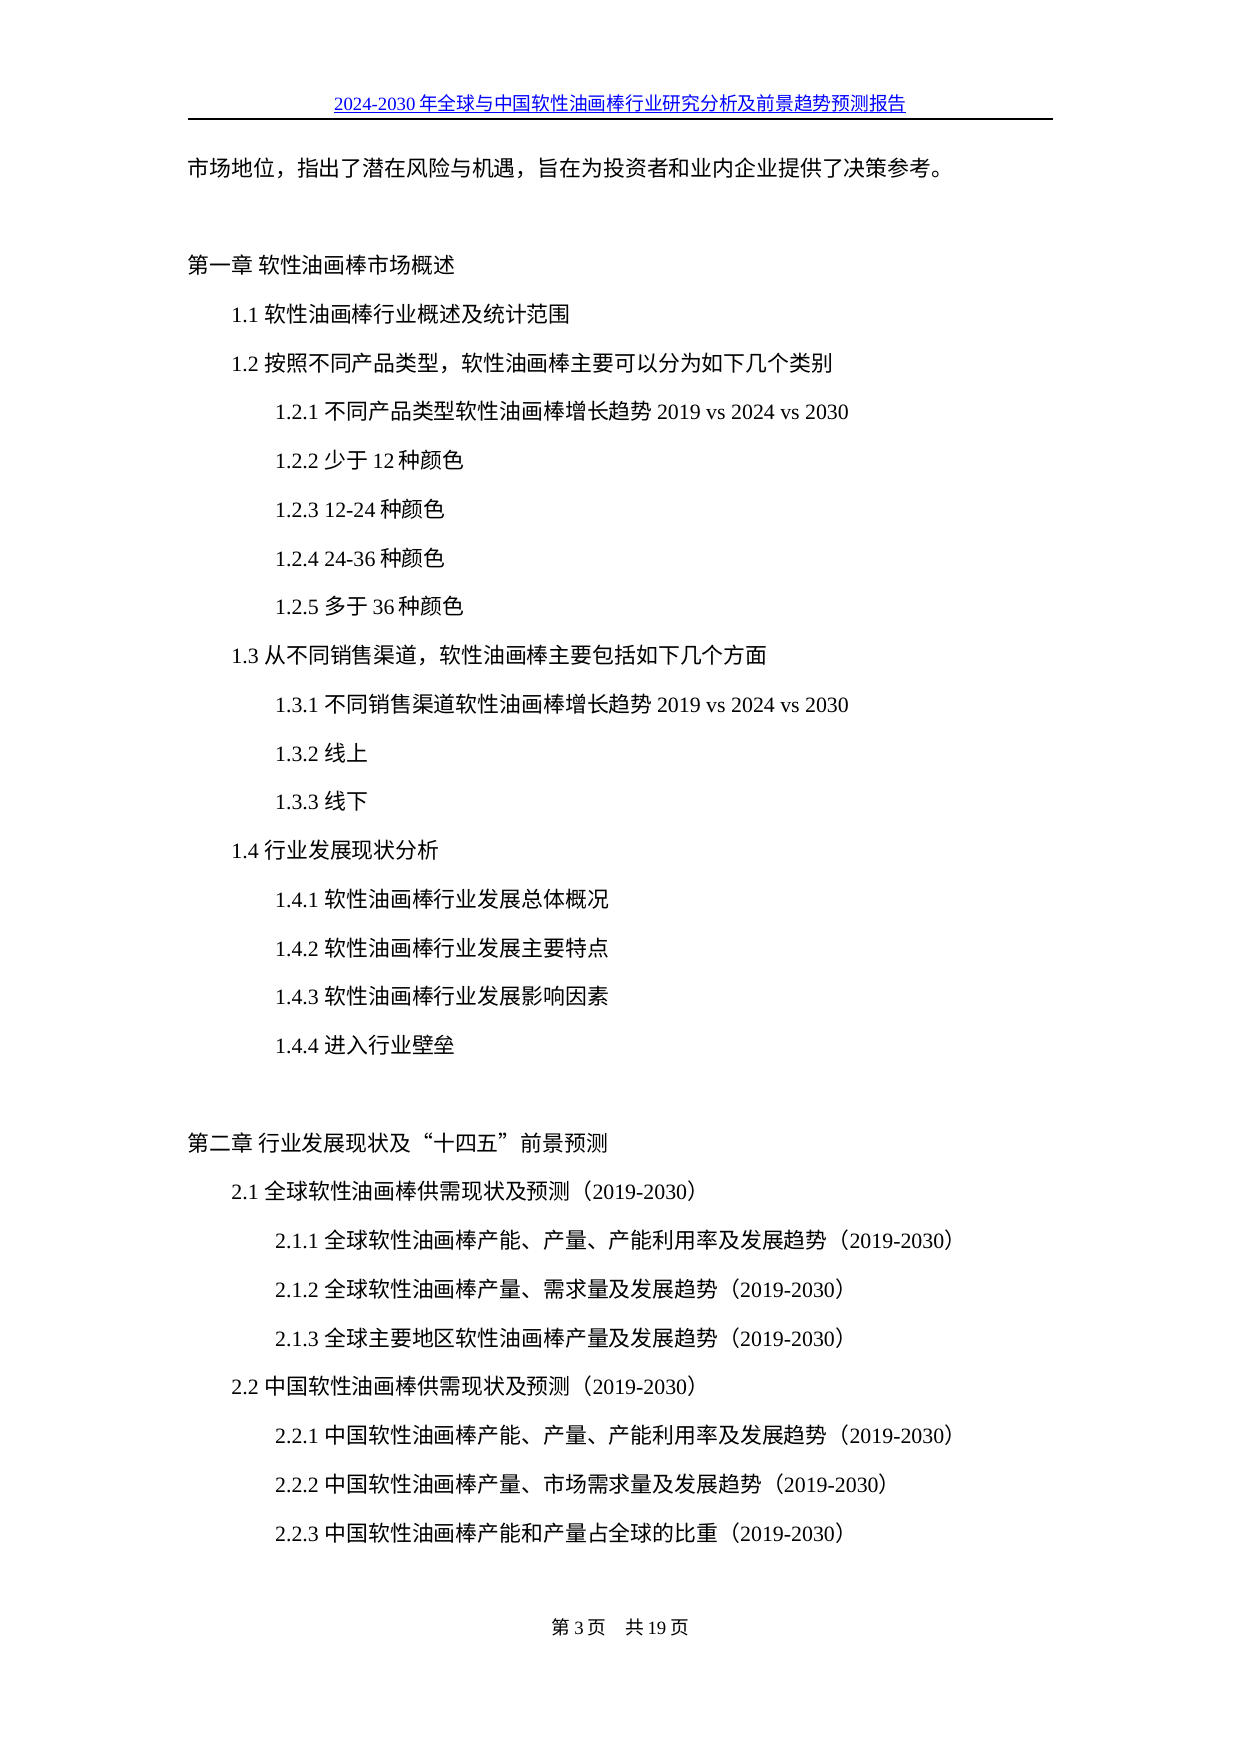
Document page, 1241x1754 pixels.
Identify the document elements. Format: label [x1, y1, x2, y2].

text [187, 150, 1053, 1548]
